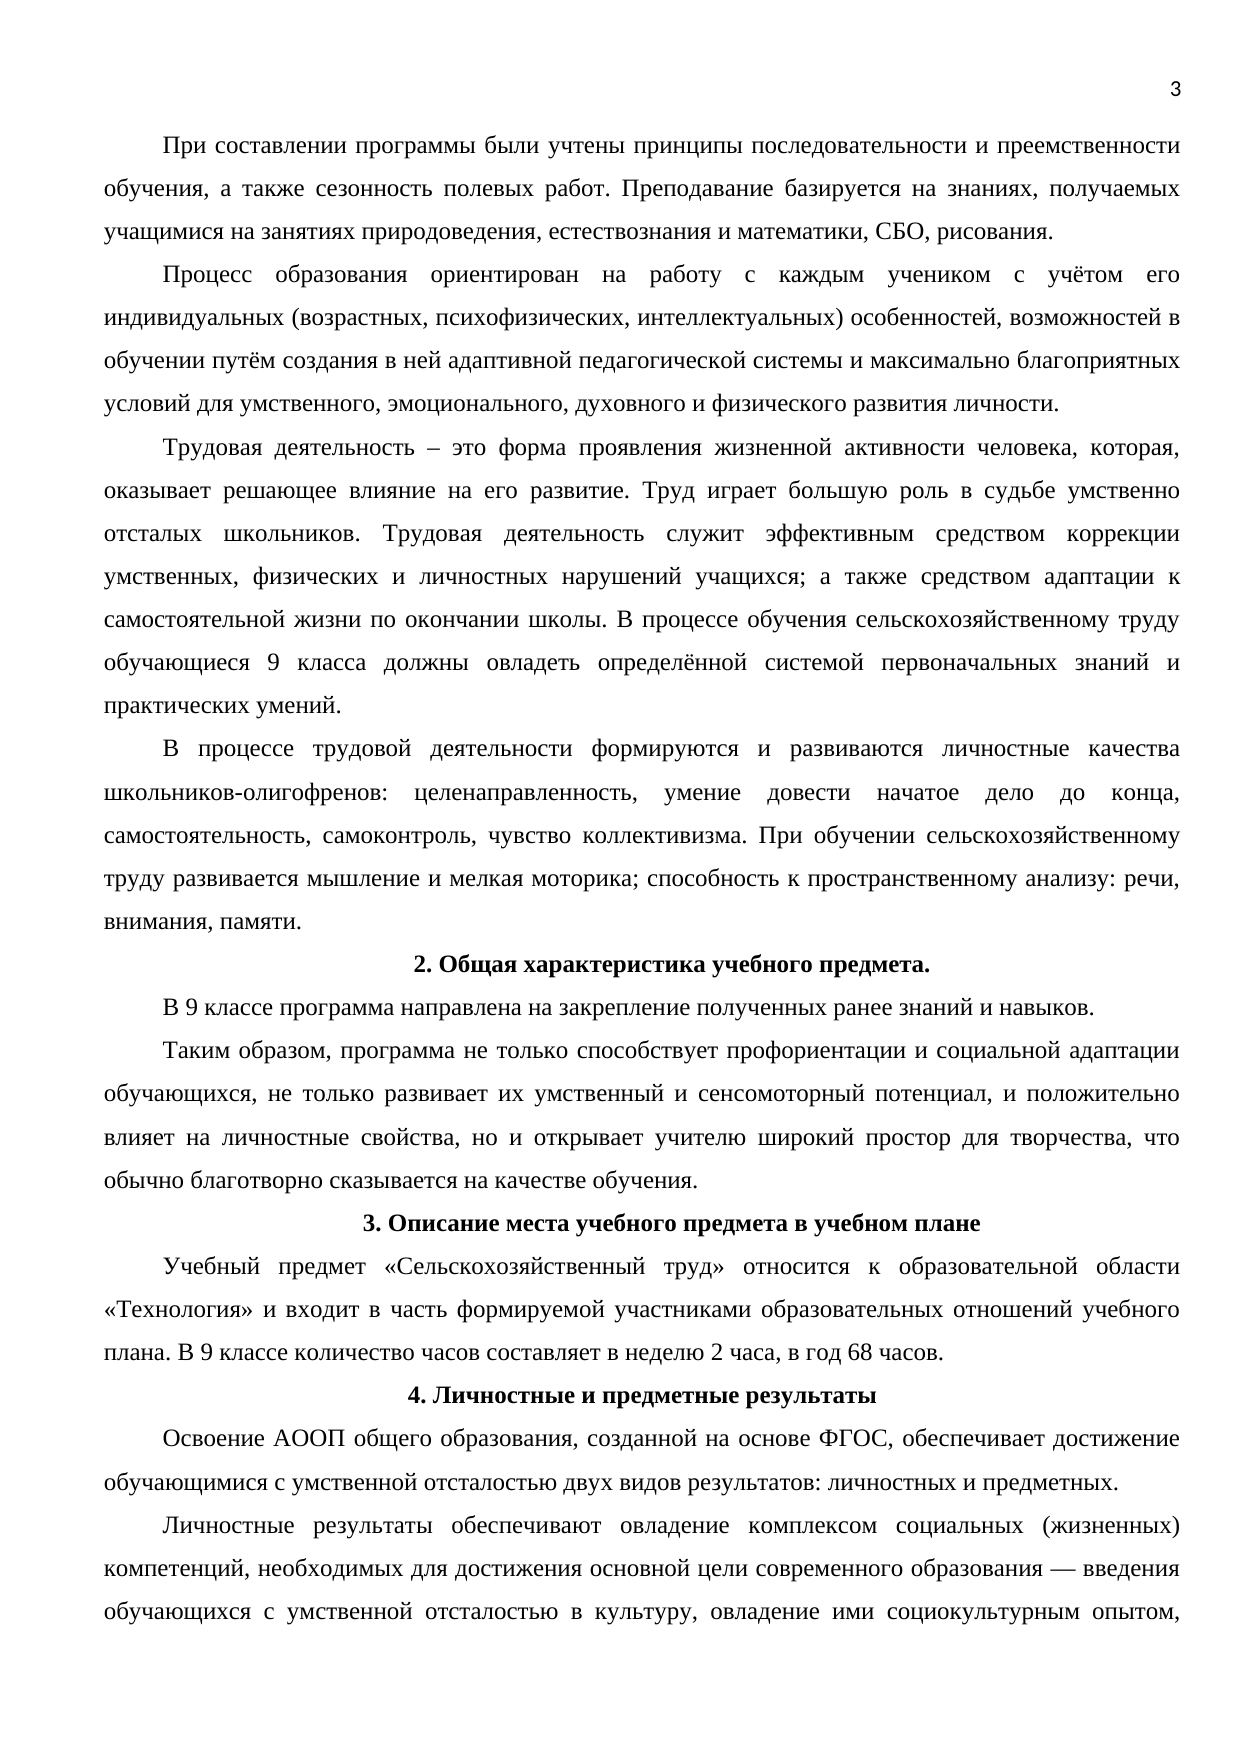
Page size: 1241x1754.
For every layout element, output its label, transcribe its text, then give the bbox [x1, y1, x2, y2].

text В 9 классе программа направлена на закрепление полученных ранее знаний и навыков. [103, 992, 1181, 1021]
text 3. Описание места учебного предмета в учебном плане [103, 1208, 1181, 1237]
text 2. Общая характеристика учебного предмета. [103, 949, 1181, 978]
text При составлении программы были учтены принципы последовательности и преемственности обучения, а также сезонность полевых работ. Преподавание базируется на знаниях, получаемых учащимися на занятиях природоведения, естествознания и математики, СБО, рисования. [103, 130, 1181, 245]
text Учебный предмет «Сельскохозяйственный труд» относится к образовательной области «Технология» и входит в часть формируемой участниками образовательных отношений учебного плана. В 9 классе количество часов составляет в неделю 2 часа, в год 68 часов. [103, 1251, 1181, 1366]
text Трудовая деятельность – это форма проявления жизненной активности человека, которая, оказывает решающее влияние на его развитие. Труд играет большую роль в судьбе умственно отсталых школьников. Трудовая деятельность служит эффективным средством коррекции умственных, физических и личностных нарушений учащихся; а также средством адаптации к самостоятельной жизни по окончании школы. В процессе обучения сельскохозяйственному труду обучающиеся 9 класса должны овладеть определённой системой первоначальных знаний и практических умений. [103, 432, 1181, 719]
text Таким образом, программа не только способствует профориентации и социальной адаптации обучающихся, не только развивает их умственный и сенсомоторный потенциал, и положительно влияет на личностные свойства, но и открывает учителю широкий простор для творчества, что обычно благотворно сказывается на качестве обучения. [103, 1035, 1181, 1193]
text Процесс образования ориентирован на работу с каждым учеником с учётом его индивидуальных (возрастных, психофизических, интеллектуальных) особенностей, возможностей в обучении путём создания в ней адаптивной педагогической системы и максимально благоприятных условий для умственного, эмоционального, духовного и физического развития личности. [103, 259, 1181, 417]
text Освоение АООП общего образования, созданной на основе ФГОС, обеспечивает достижение обучающимися с умственной отсталостью двух видов результатов: личностных и предметных. [103, 1423, 1181, 1495]
text 4. Личностные и предметные результаты [103, 1380, 1181, 1409]
text В процессе трудовой деятельности формируются и развиваются личностные качества школьников-олигофренов: целенаправленность, умение довести начатое дело до конца, самостоятельность, самоконтроль, чувство коллективизма. При обучении сельскохозяйственному труду развивается мышление и мелкая моторика; способность к пространственному анализу: речи, внимания, памяти. [103, 733, 1181, 935]
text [103, 1510, 1181, 1625]
